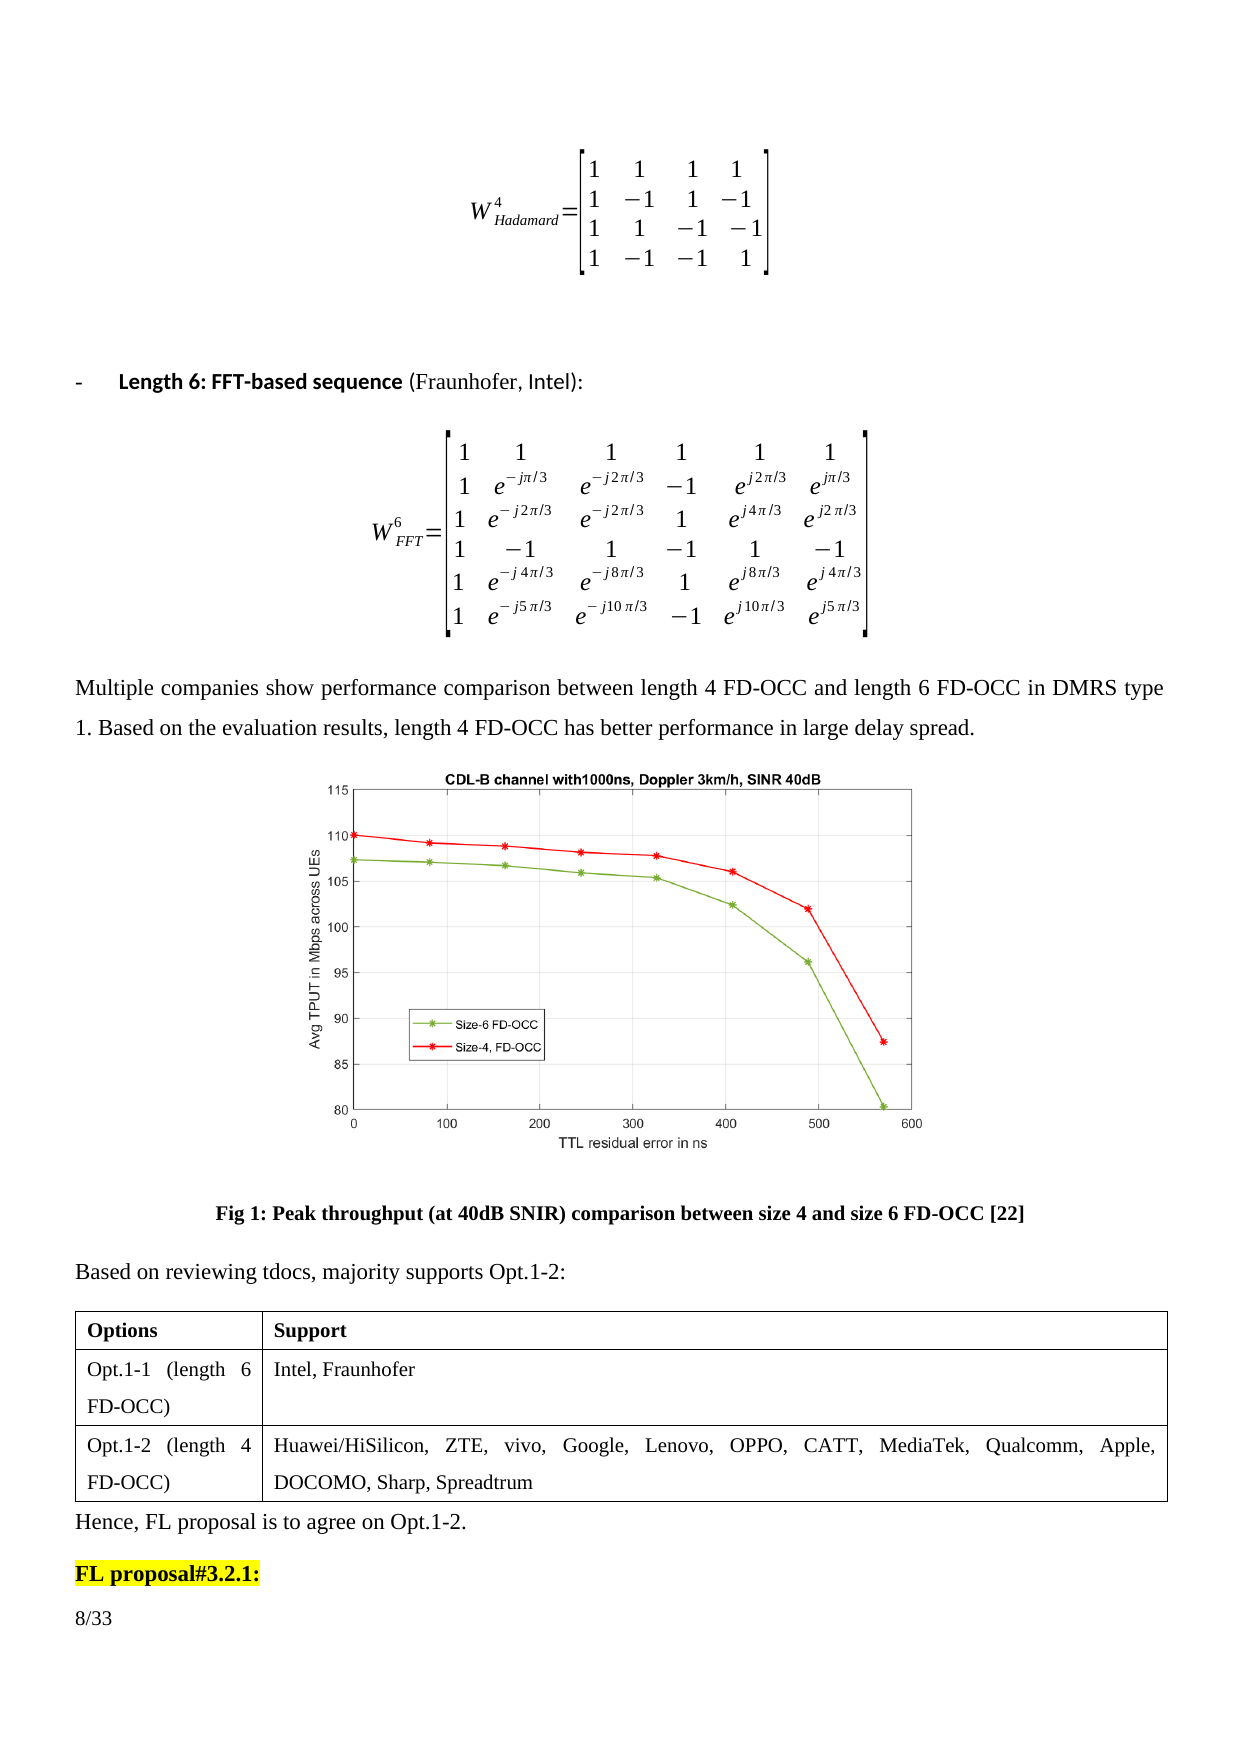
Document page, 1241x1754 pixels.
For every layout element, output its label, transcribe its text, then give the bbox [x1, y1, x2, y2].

text FL proposal#3.2.1: [75, 1554, 1165, 1592]
table_cell Opt.1-1 (length 6 FD-OCC) [76, 1350, 262, 1425]
text Based on reviewing tdocs, majority supports Opt.1-2: [75, 1252, 1165, 1290]
table_cell Intel, Fraunhofer [263, 1350, 1167, 1425]
text Hence, FL proposal is to agree on Opt.1-2. [75, 1502, 1165, 1540]
list Length 6: FFT-based sequence (Fraunhofer, Intel): [75, 363, 1165, 400]
table_header Support [263, 1312, 1167, 1349]
table_cell Opt.1-2 (length 4 FD-OCC) [76, 1426, 262, 1501]
table_cell Huawei/HiSilicon, ZTE, vivo, Google, Lenovo, OPPO, CATT, MediaTek, Qualcomm, Apple, DOCOMO, Sharp, Spreadtrum [263, 1426, 1167, 1501]
table_header Options [76, 1312, 262, 1349]
picture [260, 761, 980, 1152]
text Multiple companies show performance comparison between length 4 FD-OCC and length 6 FD-OCC in DMRS type 1. Based on the evaluation results, length 4 FD-OCC has better performance in large delay spread. [75, 668, 1165, 746]
